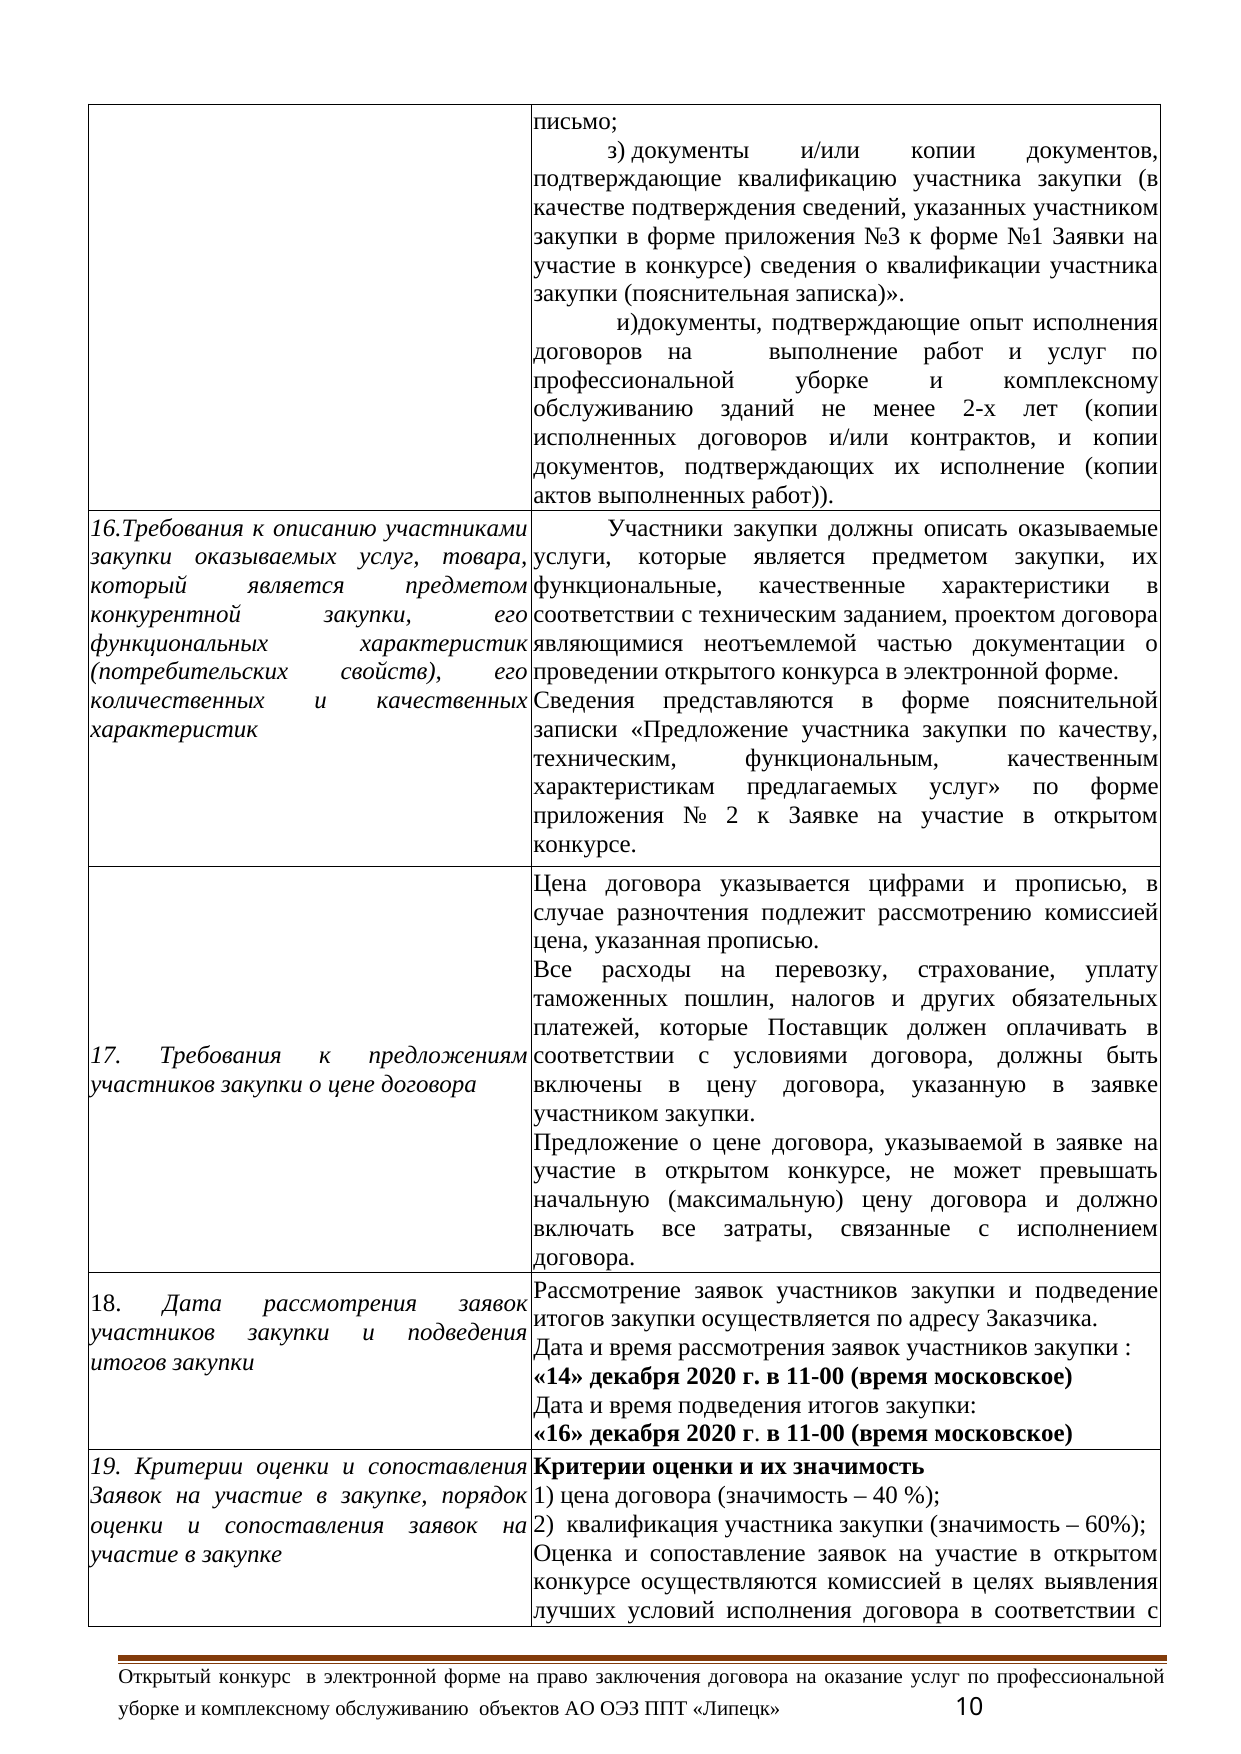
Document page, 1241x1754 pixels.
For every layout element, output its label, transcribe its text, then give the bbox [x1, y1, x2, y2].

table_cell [532, 1450, 1160, 1626]
table_cell Цена договора указывается цифрами и прописью, в случае разночтения подлежит рассмотрению комиссией цена, указанная прописью. Все расходы на перевозку, страхование, уплату таможенных пошлин, налогов и других обязательных платежей, которые Поставщик должен оплачивать в соответствии с условиями договора, должны быть включены в цену договора, указанную в заявке участником закупки. Предложение о цене договора, указываемой в заявке на участие в открытом конкурсе, не может превышать начальную (максимальную) цену договора и должно включать все затраты, связанные с исполнением договора. [532, 867, 1160, 1272]
table_cell 18. Дата рассмотрения заявок участников закупки и подведения итогов закупки [89, 1273, 531, 1449]
table_cell 16.Требования к описанию участниками закупки оказываемых услуг, товара, который является предметом конкурентной закупки, его функциональных характеристик (потребительских свойств), его количественных и качественных характеристик [89, 511, 531, 866]
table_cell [89, 105, 531, 510]
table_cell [532, 105, 1160, 510]
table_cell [89, 1450, 531, 1626]
table_cell Рассмотрение заявок участников закупки и подведение итогов закупки осуществляется по адресу Заказчика. Дата и время рассмотрения заявок участников закупки : «14» декабря 2020 г. в 11-00 (время московское) Дата и время подведения итогов закупки: «16» декабря 2020 г. в 11-00 (время московское) [532, 1273, 1160, 1449]
table_cell 17. Требования к предложениям участников закупки о цене договора [89, 867, 531, 1272]
table_cell Участники закупки должны описать оказываемые услуги, которые является предметом закупки, их функциональные, качественные характеристики в соответствии с техническим заданием, проектом договора являющимися неотъемлемой частью документации о проведении открытого конкурса в электронной форме. Сведения представляются в форме пояснительной записки «Предложение участника закупки по качеству, техническим, функциональным, качественным характеристикам предлагаемых услуг» по форме приложения № 2 к Заявке на участие в открытом конкурсе. [532, 511, 1160, 866]
